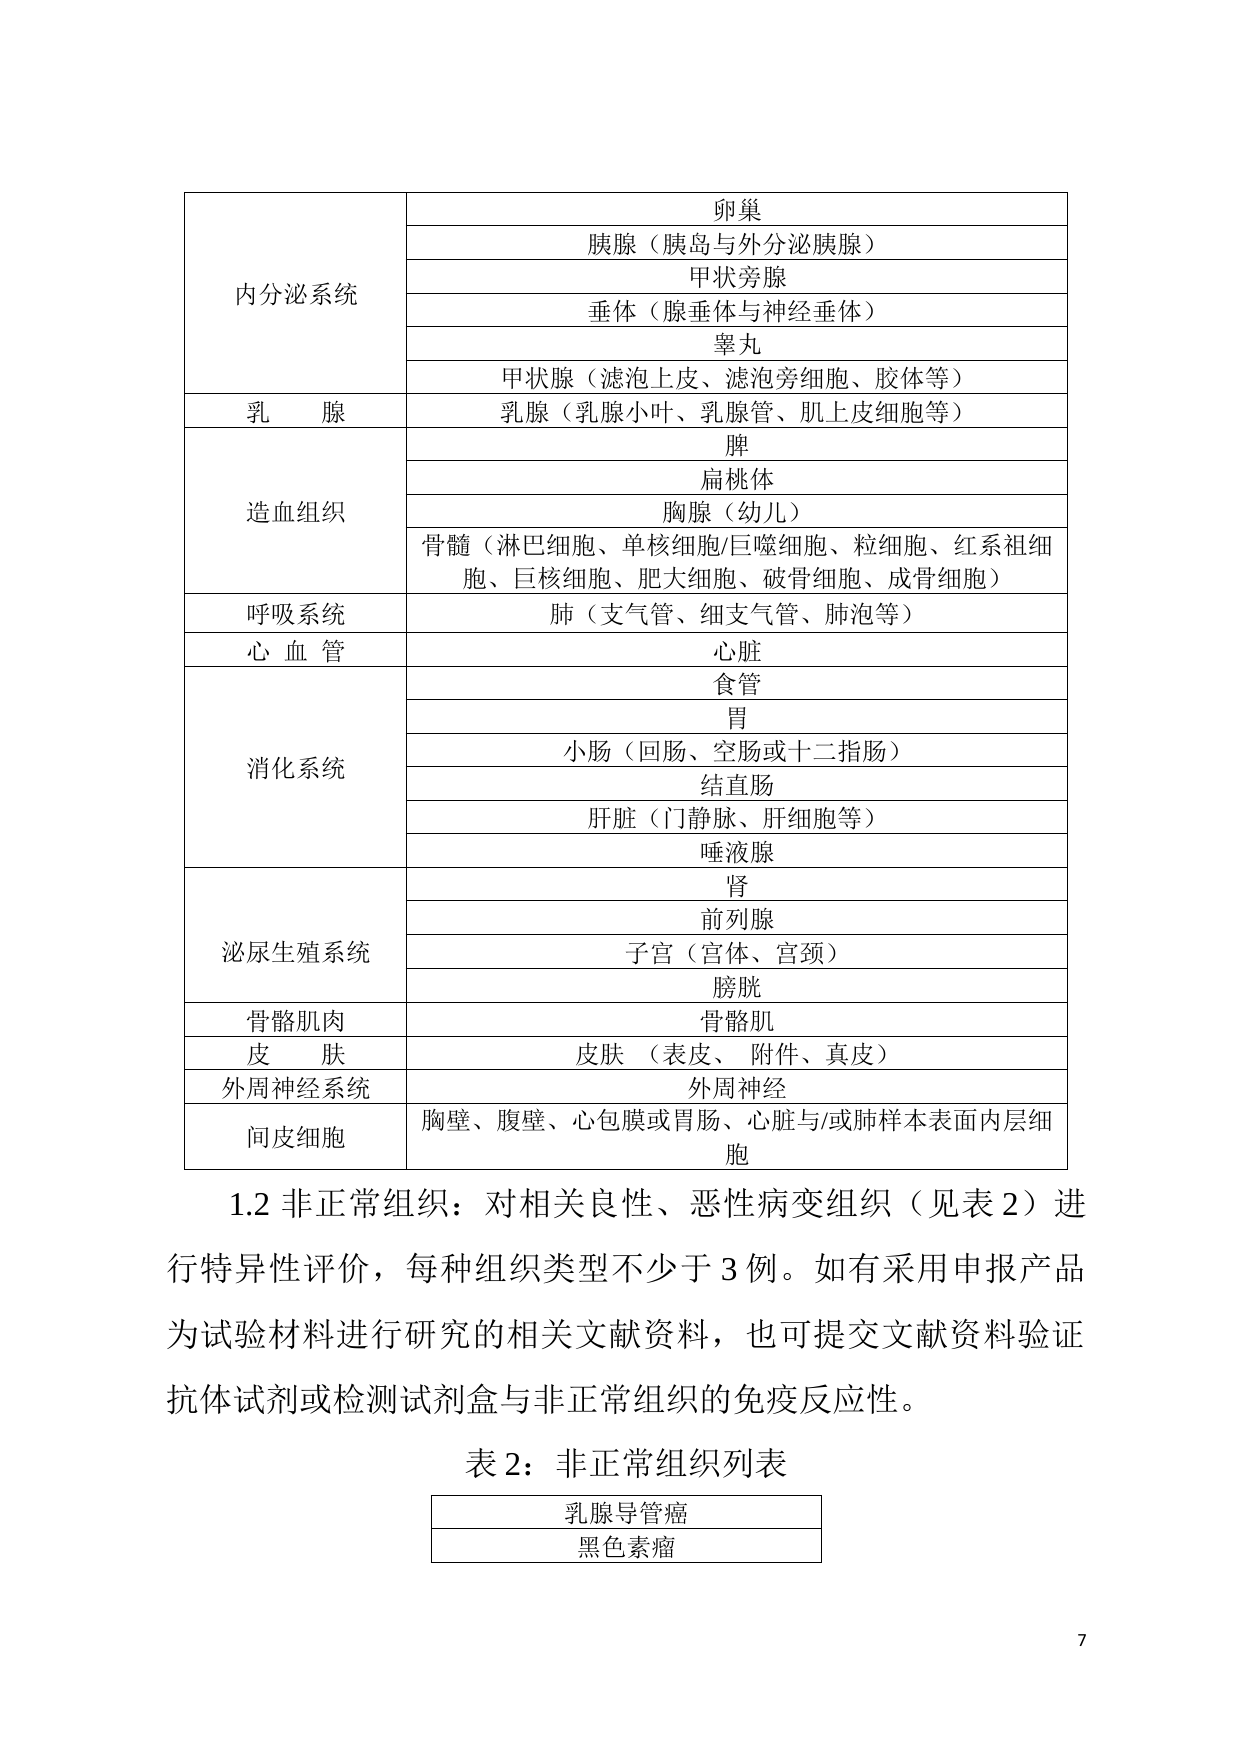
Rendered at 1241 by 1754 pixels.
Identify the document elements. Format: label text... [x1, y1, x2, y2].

table_cell 胸壁、腹壁、心包膜或胃肠、心脏与/或肺样本表面内层细胞 [407, 1104, 1067, 1169]
table_cell 甲状旁腺 [407, 260, 1067, 292]
table_cell 扁桃体 [407, 461, 1067, 494]
table_cell 膀胱 [407, 969, 1067, 1002]
table_cell 外周神经系统 [185, 1070, 406, 1103]
table_cell 垂体（腺垂体与神经垂体） [407, 294, 1067, 326]
table_cell 乳腺（乳腺小叶、乳腺管、肌上皮细胞等） [407, 394, 1067, 427]
table_cell 前列腺 [407, 901, 1067, 934]
table_cell 骨骼肌 [407, 1003, 1067, 1036]
table_cell 肺（支气管、细支气管、肺泡等） [407, 594, 1067, 632]
table_cell 消化系统 [185, 667, 406, 867]
table_cell 心脏 [407, 633, 1067, 666]
table_cell 子宫（宫体、宫颈） [407, 935, 1067, 967]
table_cell 肝脏（门静脉、肝细胞等） [407, 801, 1067, 833]
table_cell 黑色素瘤 [432, 1529, 821, 1562]
table_cell 肾 [407, 868, 1067, 900]
table_cell 胸腺（幼儿） [407, 495, 1067, 527]
text 表2：非正常组织列表 [165, 1430, 1087, 1495]
table_cell 泌尿生殖系统 [185, 868, 406, 1002]
table_cell 卵巢 [407, 193, 1067, 225]
table_cell 呼吸系统 [185, 594, 406, 632]
table_cell 唾液腺 [407, 834, 1067, 867]
table_cell 脾 [407, 428, 1067, 460]
table_cell 皮肤 （表皮、 附件、真皮） [407, 1037, 1067, 1069]
table_cell 外周神经 [407, 1070, 1067, 1103]
table_cell 乳 腺 [185, 394, 406, 427]
table_cell 胃 [407, 700, 1067, 733]
table_cell 结直肠 [407, 767, 1067, 800]
table_cell 心 血 管 [185, 633, 406, 666]
table_cell 骨骼肌肉 [185, 1003, 406, 1036]
table_cell 造血组织 [185, 428, 406, 593]
table_cell 内分泌系统 [185, 193, 406, 393]
text 1.2 非正常组织：对相关良性、恶性病变组织（见表2）进行特异性评价，每种组织类型不少于3例。如有采用申报产品为试验材料进行研究的相关文献资料，也可提交文献资料验证抗体试剂或检测试剂盒与非正常组织的免疫反应性。 [165, 1170, 1087, 1430]
table_cell 胰腺（胰岛与外分泌胰腺） [407, 226, 1067, 259]
table_header 乳腺导管癌 [432, 1496, 821, 1528]
table_cell 小肠（回肠、空肠或十二指肠） [407, 734, 1067, 766]
table_cell 骨髓（淋巴细胞、单核细胞/巨噬细胞、粒细胞、红系祖细胞、巨核细胞、肥大细胞、破骨细胞、成骨细胞） [407, 528, 1067, 593]
table_cell 皮 肤 [185, 1037, 406, 1069]
table_cell 间皮细胞 [185, 1104, 406, 1169]
table_cell 食管 [407, 667, 1067, 699]
table_cell 甲状腺（滤泡上皮、滤泡旁细胞、胶体等） [407, 361, 1067, 393]
table_cell 睾丸 [407, 327, 1067, 359]
